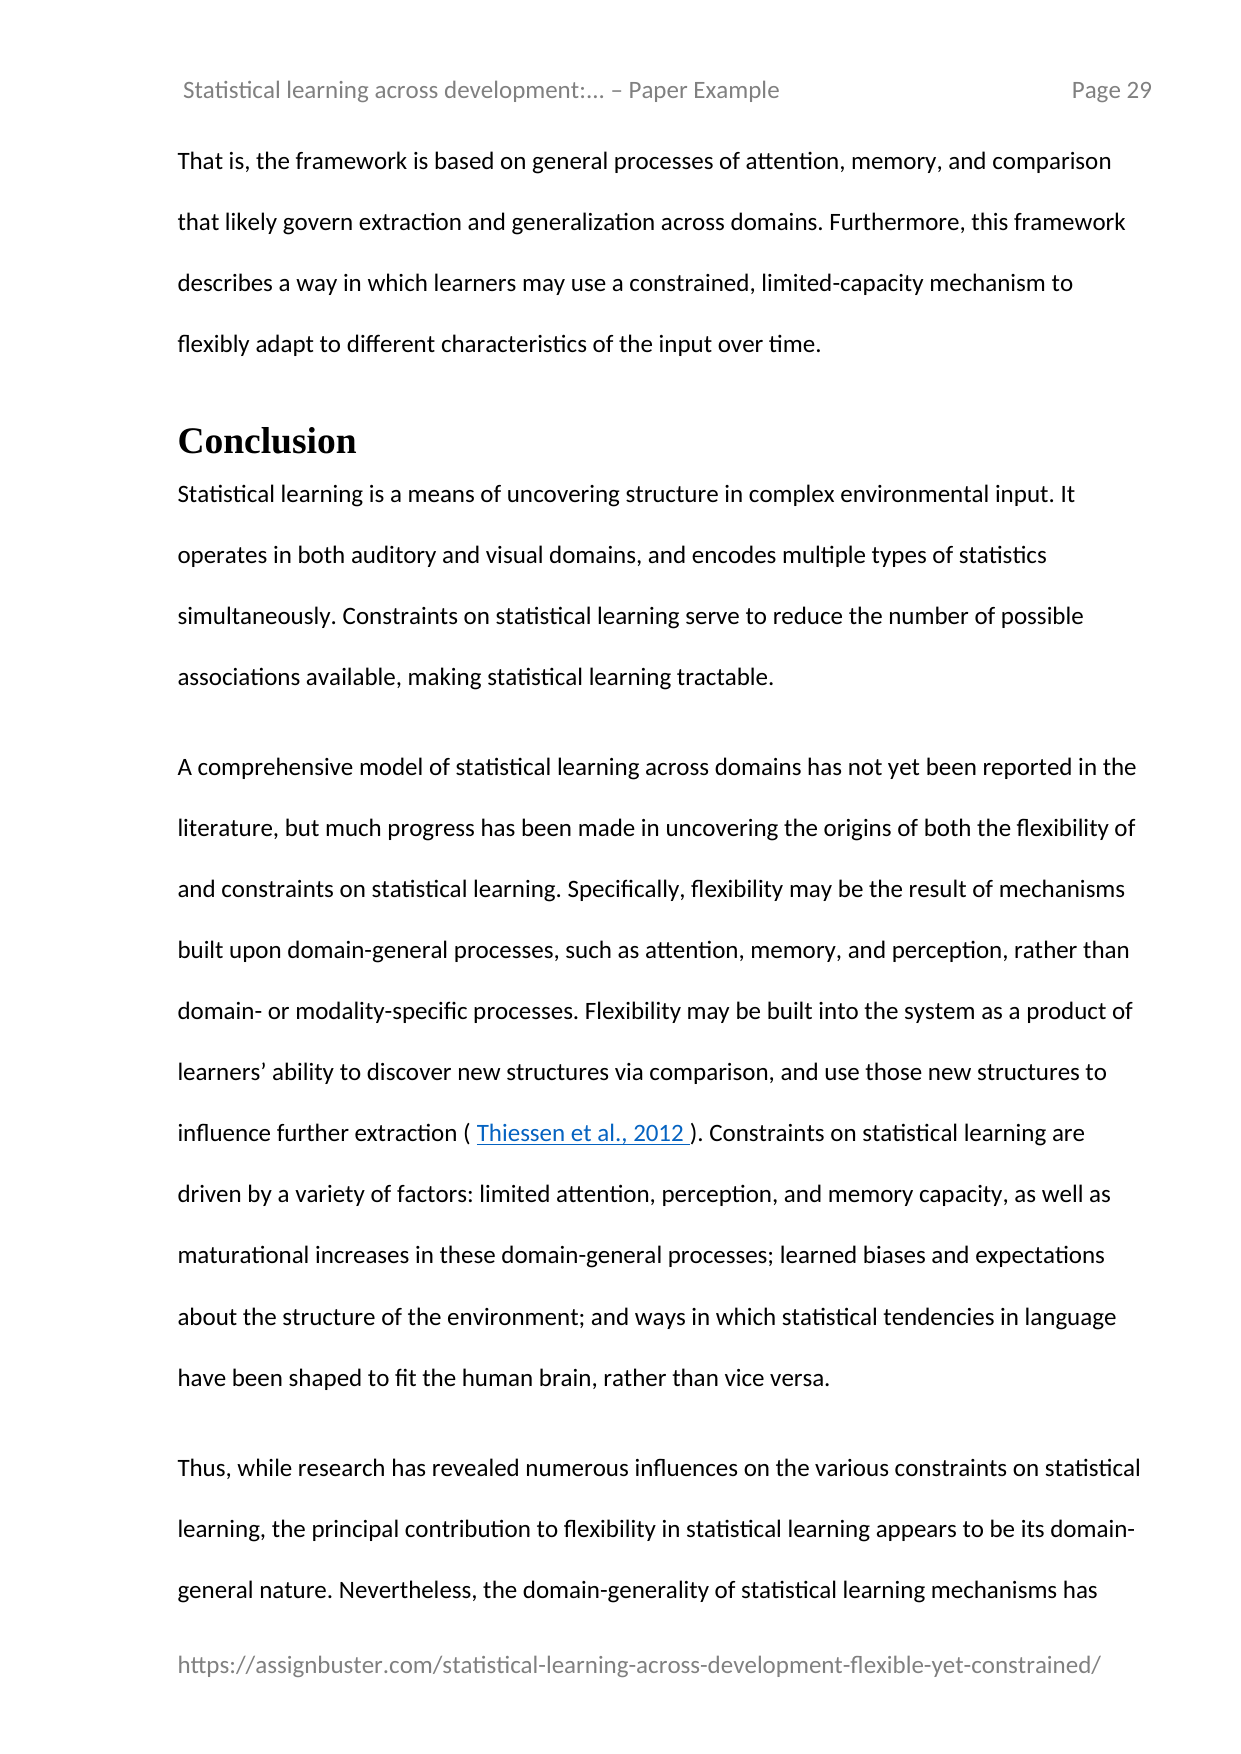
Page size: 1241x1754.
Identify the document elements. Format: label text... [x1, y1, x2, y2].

subtitle Conclusion [177, 419, 1152, 462]
text Statistical learning is a means of uncovering structure in complex environmental input. It operates in both auditory and visual domains, and encodes multiple types of statistics simultaneously. Constraints on statistical learning serve to reduce the number of possible associations available, making statistical learning tractable. [177, 478, 1152, 691]
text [177, 145, 1152, 359]
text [177, 1452, 1152, 1605]
text A comprehensive model of statistical learning across domains has not yet been reported in the literature, but much progress has been made in uncovering the origins of both the flexibility of and constraints on statistical learning. Specifically, flexibility may be the result of mechanisms built upon domain-general processes, such as attention, memory, and perception, rather than domain- or modality-specific processes. Flexibility may be built into the system as a product of learners’ ability to discover new structures via comparison, and use those new structures to influence further extraction ( Thiessen et al., 2012 ). Constraints on statistical learning are driven by a variety of factors: limited attention, perception, and memory capacity, as well as maturational increases in these domain-general processes; learned biases and expectations about the structure of the environment; and ways in which statistical tendencies in language have been shaped to fit the human brain, rather than vice versa. [177, 751, 1152, 1392]
